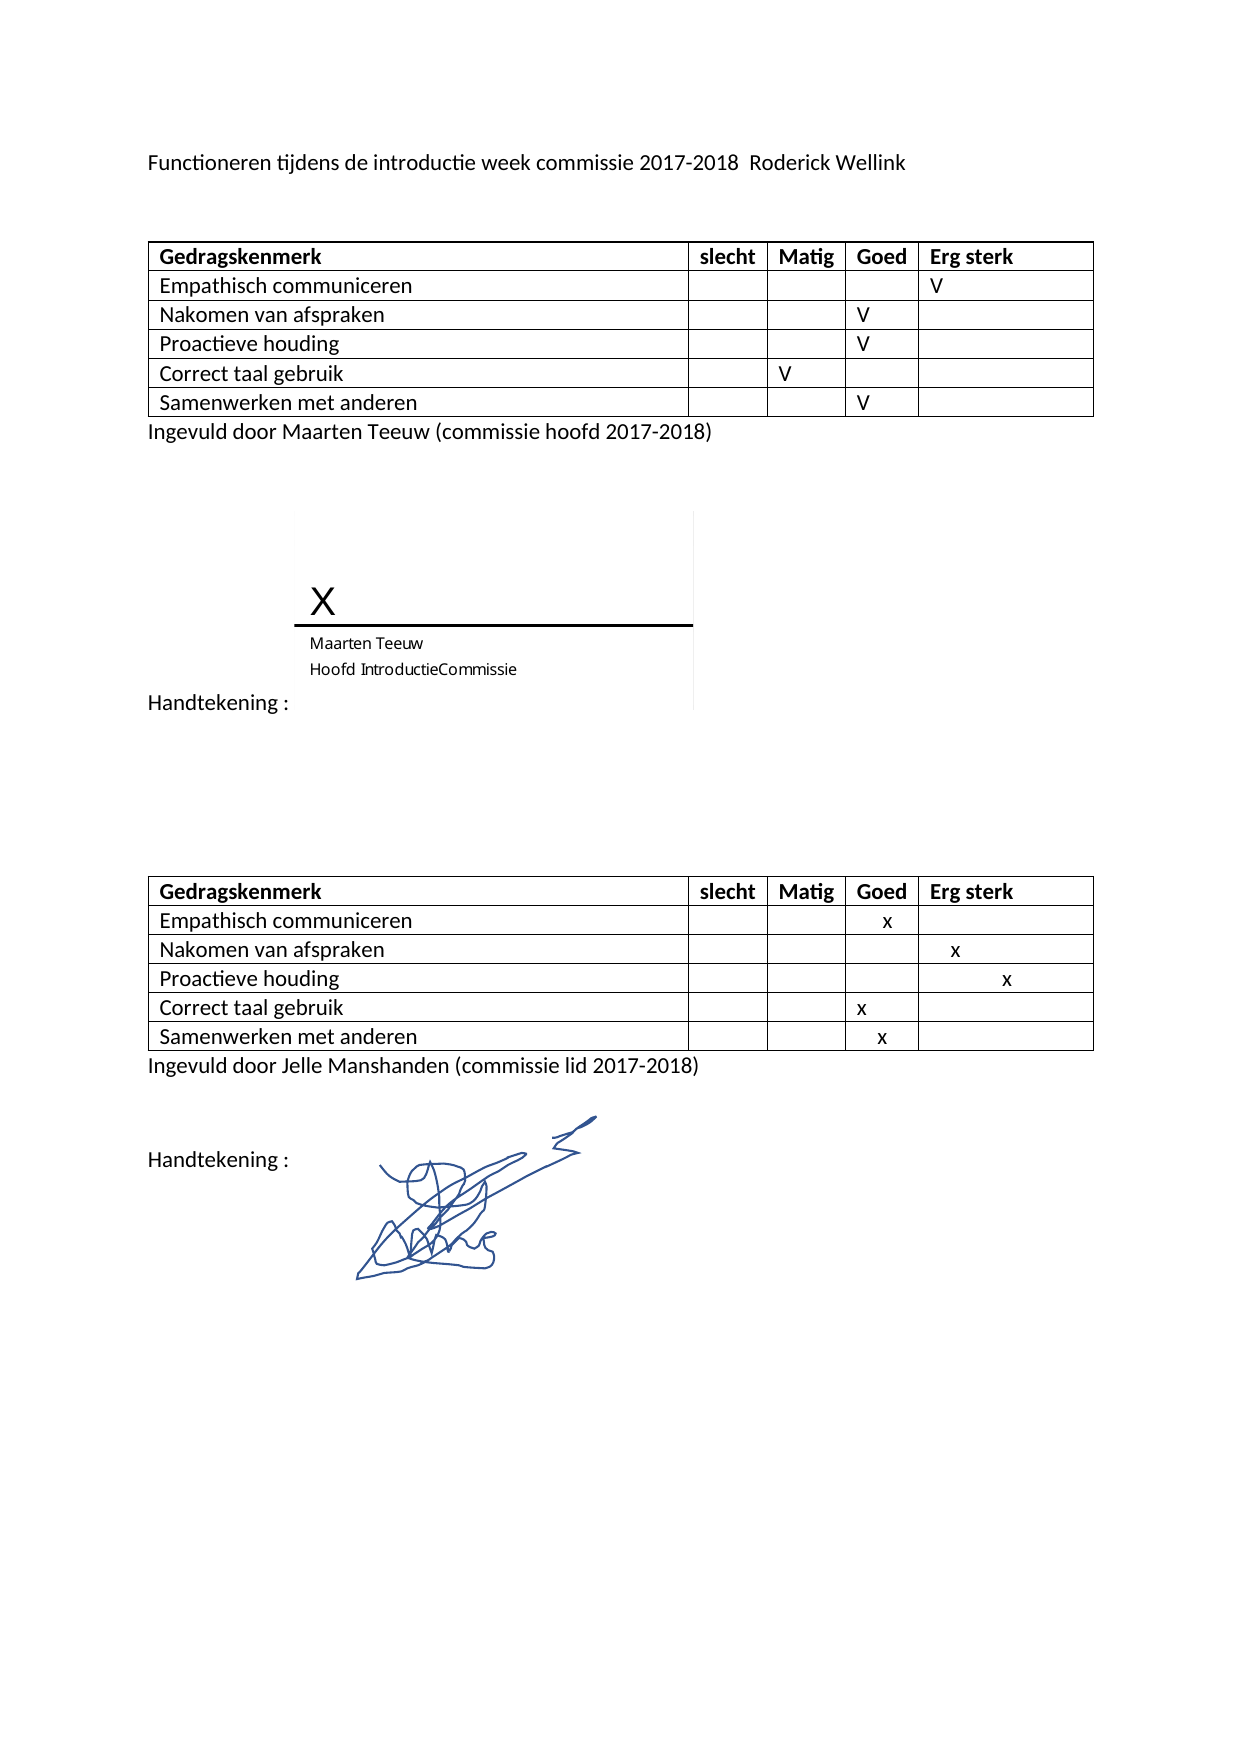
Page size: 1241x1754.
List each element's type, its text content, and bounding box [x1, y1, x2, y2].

table_cell Correct taal gebruik [149, 359, 688, 387]
table_cell [919, 993, 1093, 1021]
table_header Erg sterk [919, 243, 1093, 270]
table_cell [689, 935, 767, 963]
table_cell Proactieve houding [149, 330, 688, 358]
table_cell [846, 964, 918, 992]
table_header Erg sterk [919, 877, 1093, 905]
table_cell V [846, 330, 918, 358]
table_cell [768, 388, 845, 416]
table_cell Samenwerken met anderen [149, 388, 688, 416]
table_cell x [919, 964, 1093, 992]
table_cell [689, 964, 767, 992]
table_cell [768, 301, 845, 328]
table_cell [689, 330, 767, 358]
table_cell Empathisch communiceren [149, 271, 688, 299]
table_cell Samenwerken met anderen [149, 1022, 688, 1050]
table_cell [919, 906, 1093, 934]
table_cell [768, 271, 845, 299]
table_cell x [846, 993, 918, 1021]
table_cell [919, 1022, 1093, 1050]
table_cell [689, 301, 767, 328]
table_cell [919, 388, 1093, 416]
table_cell [846, 271, 918, 299]
table_cell x [846, 906, 918, 934]
table_cell [768, 964, 845, 992]
table_cell Nakomen van afspraken [149, 301, 688, 328]
table_cell V [768, 359, 845, 387]
text Functioneren tijdens de introductie week commissie 2017-2018 Roderick Wellink [148, 148, 1093, 176]
table_cell [768, 935, 845, 963]
table_cell V [919, 271, 1093, 299]
table_cell Proactieve houding [149, 964, 688, 992]
table_header Goed [846, 877, 918, 905]
table_cell [768, 906, 845, 934]
table_cell [768, 993, 845, 1021]
table_header slecht [689, 877, 767, 905]
text Ingevuld door Maarten Teeuw (commissie hoofd 2017-2018) [148, 417, 1093, 445]
text Handtekening : [148, 511, 1093, 716]
table_cell [689, 388, 767, 416]
text Ingevuld door Jelle Manshanden (commissie lid 2017-2018) [148, 1051, 1093, 1079]
table_cell V [846, 301, 918, 328]
table_cell [689, 359, 767, 387]
text Handtekening : [538, 1145, 1093, 1173]
table_cell [919, 330, 1093, 358]
table_header Gedragskenmerk [149, 877, 688, 905]
table_cell [919, 359, 1093, 387]
table_header Goed [846, 243, 918, 270]
table_header slecht [689, 243, 767, 270]
table_cell [768, 1022, 845, 1050]
table_cell [689, 906, 767, 934]
text Handtekening : [148, 1145, 571, 1173]
table_header Matig [768, 877, 845, 905]
table_header Gedragskenmerk [149, 243, 688, 270]
table_cell V [846, 388, 918, 416]
table_cell [846, 935, 918, 963]
table_cell x [846, 1022, 918, 1050]
table_cell [919, 301, 1093, 328]
table_cell [689, 271, 767, 299]
table_cell Correct taal gebruik [149, 993, 688, 1021]
table_cell [846, 359, 918, 387]
table_cell Nakomen van afspraken [149, 935, 688, 963]
table_header Matig [768, 243, 845, 270]
table_cell x [919, 935, 1093, 963]
table_cell [689, 993, 767, 1021]
table_cell Empathisch communiceren [149, 906, 688, 934]
table_cell [768, 330, 845, 358]
table_cell [689, 1022, 767, 1050]
